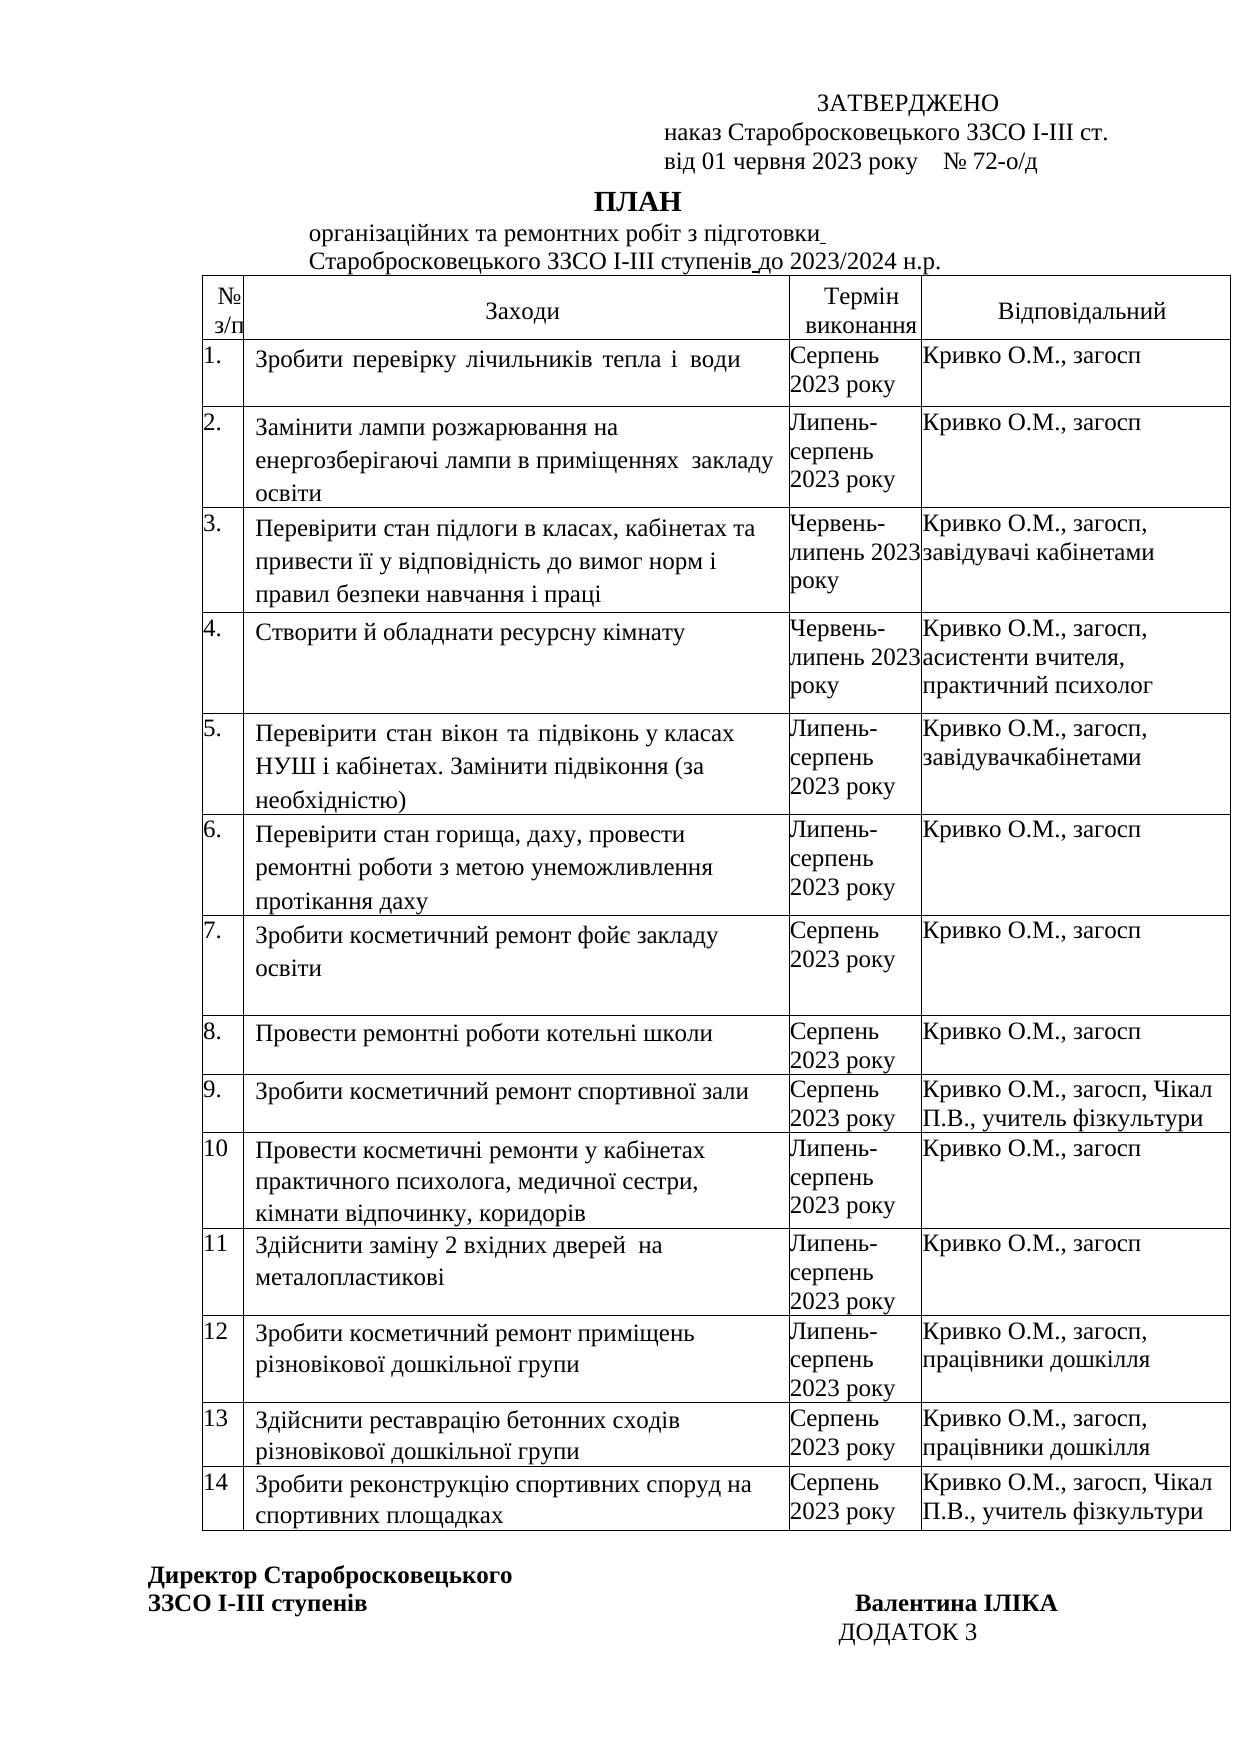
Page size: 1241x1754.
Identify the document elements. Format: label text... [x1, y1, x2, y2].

table_cell Кривко О.М., загосп [922, 407, 1230, 507]
table_cell 14 [203, 1467, 243, 1530]
table_cell Зробити реконструкцію спортивних споруд на спортивних площадках [244, 1467, 789, 1530]
table_cell Червень-липень 2023 року [790, 508, 921, 612]
table_cell 1. [203, 340, 243, 406]
table_cell Кривко О.М., загосп, працівники дошкілля [922, 1403, 1230, 1466]
table_cell 4. [203, 613, 243, 712]
table_cell Червень-липень 2023 року [790, 613, 921, 712]
table_cell Кривко О.М., загосп, завідувачі кабінетами [922, 508, 1230, 612]
table_cell 6. [203, 815, 243, 914]
table_cell Перевірити стан підлоги в класах, кабінетах та привести її у відповідність до вимог норм і правил безпеки навчання і праці [244, 508, 789, 612]
table_cell Кривко О.М., загосп, працівники дошкілля [922, 1316, 1230, 1402]
table_cell Липень-серпень 2023 року [790, 1316, 921, 1402]
table_cell Липень-серпень 2023 року [790, 407, 921, 507]
table_cell Серпень 2023 року [790, 1467, 921, 1530]
text ЗАТВЕРДЖЕНО [664, 88, 1152, 117]
table_cell Замінити лампи розжарювання на енергозберігаючі лампи в приміщеннях закладу освіти [244, 407, 789, 507]
text Директор Старобросковецького [148, 1560, 1134, 1588]
table_cell Здійснити реставрацію бетонних сходів різновікової дошкільної групи [244, 1403, 789, 1466]
table_cell Кривко О.М., загосп [922, 1016, 1230, 1073]
table_cell Серпень 2023 року [790, 916, 921, 1015]
text організаційних та ремонтних робіт з підготовки Старобросковецького ЗЗСО І-ІІІ ступенів до 2023/2024 н.р. [308, 218, 1036, 275]
table_cell Липень-серпень 2023 року [790, 1133, 921, 1227]
table_cell Серпень 2023 року [790, 1075, 921, 1132]
text ПЛАН [209, 184, 1066, 218]
table_cell 12 [203, 1316, 243, 1402]
table_cell Перевірити стан горища, даху, провести ремонтні роботи з метою унеможливлення протікання даху [244, 815, 789, 914]
table_cell Липень-серпень 2023 року [790, 1229, 921, 1315]
table_cell 11 [203, 1229, 243, 1315]
table_cell 13 [203, 1403, 243, 1466]
table_cell 3. [203, 508, 243, 612]
text ЗЗСО І-ІІІ ступенів Валентина ІЛІКА [148, 1588, 1134, 1617]
table_cell Серпень 2023 року [790, 1403, 921, 1466]
table_cell Провести ремонтні роботи котельні школи [244, 1016, 789, 1073]
table_cell Перевірити стан вікон та підвіконь у класах НУШ і кабінетах. Замінити підвіконня (за необхідністю) [244, 714, 789, 813]
table_cell Серпень 2023 року [790, 1016, 921, 1073]
table_cell 5. [203, 714, 243, 813]
table_cell Серпень 2023 року [790, 340, 921, 406]
table_cell Провести косметичні ремонти у кабінетах практичного психолога, медичної сестри, кімнати відпочинку, коридорів [244, 1133, 789, 1227]
table_header Термін виконання [790, 276, 921, 339]
text від 01 червня 2023 року № 72-о/д [664, 146, 1152, 175]
table_cell Створити й обладнати ресурсну кімнату [244, 613, 789, 712]
text наказ Старобросковецького ЗЗСО І-ІІІ ст. [664, 117, 1152, 146]
table_cell Липень-серпень 2023 року [790, 815, 921, 914]
table_cell Кривко О.М., загосп, асистенти вчителя, практичний психолог [922, 613, 1230, 712]
table_cell 7. [203, 916, 243, 1015]
table_cell Кривко О.М., загосп, завідувачкабінетами [922, 714, 1230, 813]
table_cell Кривко О.М., загосп, Чікал П.В., учитель фізкультури [922, 1075, 1230, 1132]
table_cell Зробити косметичний ремонт спортивної зали [244, 1075, 789, 1132]
table_cell Зробити перевірку лічильників тепла і води [244, 340, 789, 406]
table_cell Липень-серпень 2023 року [790, 714, 921, 813]
table_cell Здійснити заміну 2 вхідних дверей на металопластикові [244, 1229, 789, 1315]
table_cell Кривко О.М., загосп [922, 916, 1230, 1015]
table_cell Зробити косметичний ремонт приміщень різновікової дошкільної групи [244, 1316, 789, 1402]
table_cell Кривко О.М., загосп [922, 815, 1230, 914]
table_cell 8. [203, 1016, 243, 1073]
table_cell 10 [203, 1133, 243, 1227]
table_cell Кривко О.М., загосп [922, 1229, 1230, 1315]
table_cell Кривко О.М., загосп [922, 340, 1230, 406]
table_cell 2. [203, 407, 243, 507]
table_cell Зробити косметичний ремонт фойє закладу освіти [244, 916, 789, 1015]
table_header Заходи [244, 276, 789, 339]
table_cell 9. [203, 1075, 243, 1132]
table_cell Кривко О.М., загосп [922, 1133, 1230, 1227]
table_header Відповідальний [922, 276, 1230, 339]
table_cell Кривко О.М., загосп, Чікал П.В., учитель фізкультури [922, 1467, 1230, 1530]
text ДОДАТОК 3 [664, 1617, 1152, 1646]
table_header № з/п [203, 276, 243, 339]
